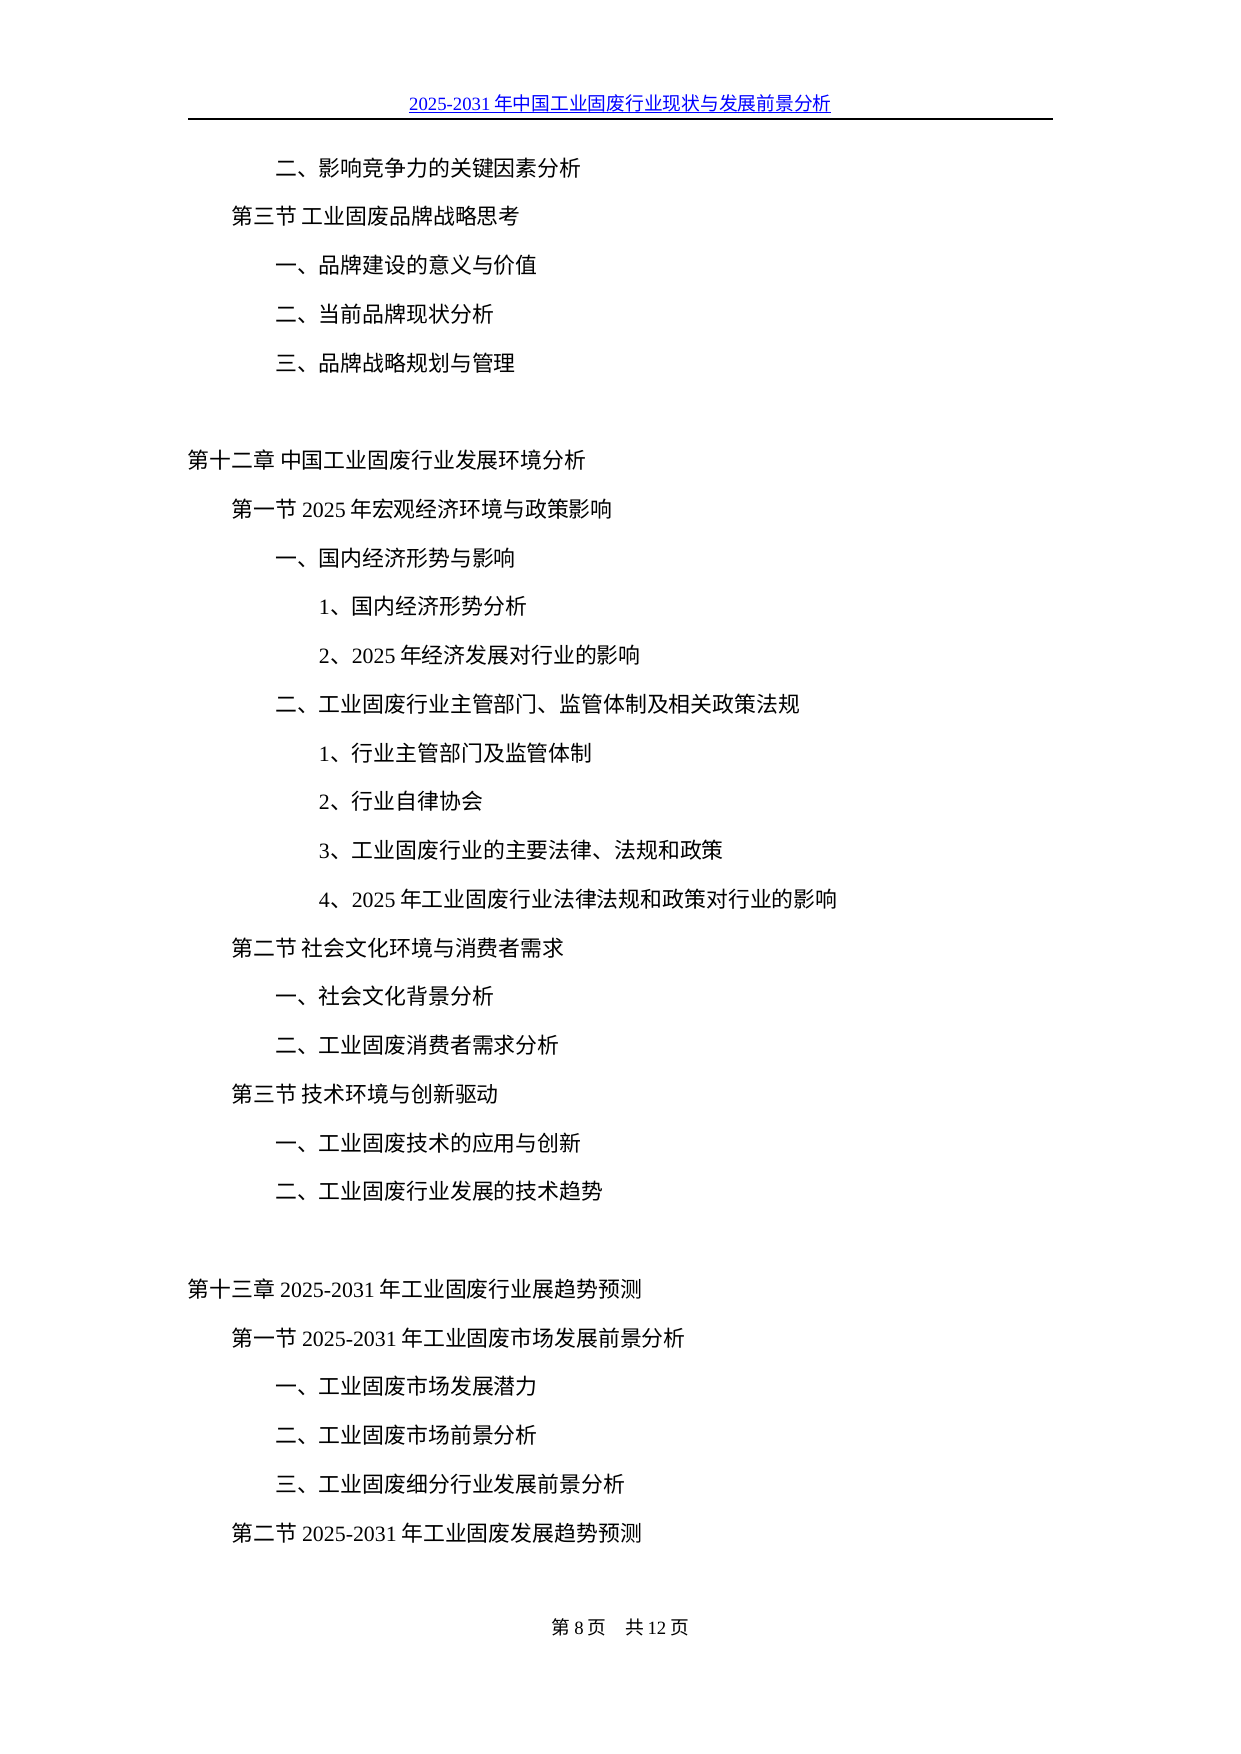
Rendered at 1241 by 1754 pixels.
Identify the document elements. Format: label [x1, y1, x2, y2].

text [187, 150, 1053, 1548]
